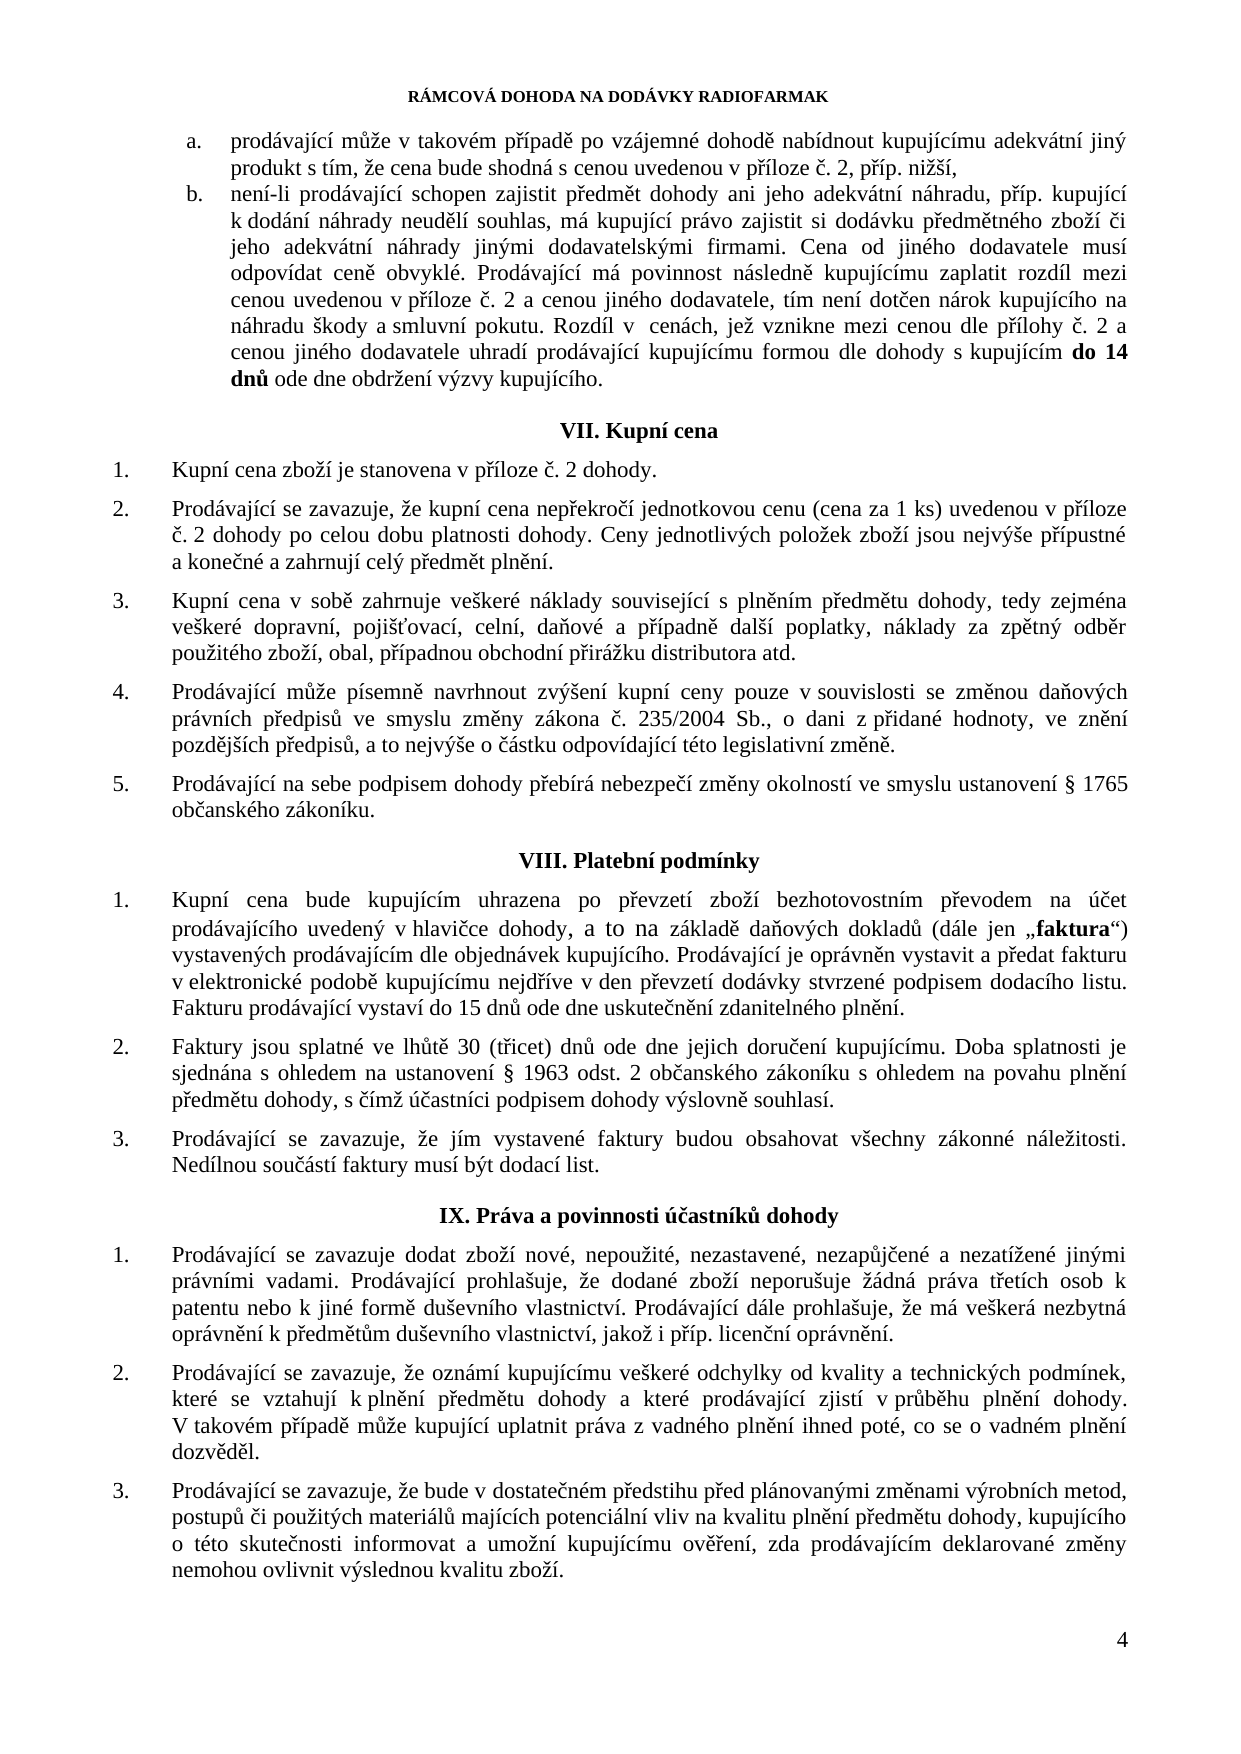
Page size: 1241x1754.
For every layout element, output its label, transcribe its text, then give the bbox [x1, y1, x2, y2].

subtitle Prodávající může písemně navrhnout zvýšení kupní ceny pouze v souvislosti se změnou daňových právních předpisů ve smyslu změny zákona č. 235/2004 Sb., o dani z přidané hodnoty, ve znění pozdějších předpisů, a to nejvýše o částku odpovídající této legislativní změně. [112, 678, 1128, 757]
subtitle Prodávající se zavazuje, že bude v dostatečném předstihu před plánovanými změnami výrobních metod, postupů či použitých materiálů majících potenciální vliv na kvalitu plnění předmětu dohody, kupujícího o této skutečnosti informovat a umožní kupujícímu ověření, zda prodávajícím deklarované změny nemohou ovlivnit výslednou kvalitu zboží. [112, 1477, 1128, 1582]
subtitle Kupní cena zboží je stanovena v příloze č. 2 dohody. [112, 456, 1128, 483]
subtitle Prodávající na sebe podpisem dohody přebírá nebezpečí změny okolností ve smyslu ustanovení § 1765 občanského zákoníku. [112, 770, 1128, 823]
subtitle Kupní cena v sobě zahrnuje veškeré náklady související s plněním předmětu dohody, tedy zejména veškeré dopravní, pojišťovací, celní, daňové a případně další poplatky, náklady za zpětný odběr použitého zboží, obal, případnou obchodní přirážku distributora atd. [112, 587, 1128, 666]
subtitle Faktury jsou splatné ve lhůtě 30 (třicet) dnů ode dne jejich doručení kupujícímu. Doba splatnosti je sjednána s ohledem na ustanovení § 1963 odst. 2 občanského zákoníku s ohledem na povahu plnění předmětu dohody, s čímž účastníci podpisem dohody výslovně souhlasí. [112, 1033, 1128, 1112]
list Kupní cena [150, 417, 1128, 444]
list není-li prodávající schopen zajistit předmět dohody ani jeho adekvátní náhradu, příp. kupující k dodání náhrady neudělí souhlas, má kupující právo zajistit si dodávku předmětného zboží či jeho adekvátní náhrady jinými dodavatelskými firmami. Cena od jiného dodavatele musí odpovídat ceně obvyklé. Prodávající má povinnost následně kupujícímu zaplatit rozdíl mezi cenou uvedenou v příloze č. 2 a cenou jiného dodavatele, tím není dotčen nárok kupujícího na náhradu škody a smluvní pokutu. Rozdíl v cenách, jež vznikne mezi cenou dle přílohy č. 2 a cenou jiného dodavatele uhradí prodávající kupujícímu formou dle dohody s kupujícím do 14 dnů ode dne obdržení výzvy kupujícího. [186, 180, 1128, 391]
subtitle Kupní cena bude kupujícím uhrazena po převzetí zboží bezhotovostním převodem na účet prodávajícího uvedený v hlavičce dohody, a to na základě daňových dokladů (dále jen „faktura“) vystavených prodávajícím dle objednávek kupujícího. Prodávající je oprávněn vystavit a předat fakturu v elektronické podobě kupujícímu nejdříve v den převzetí dodávky stvrzené podpisem dodacího listu. Fakturu prodávající vystaví do 15 dnů ode dne uskutečnění zdanitelného plnění. [112, 886, 1128, 1021]
list prodávající může v takovém případě po vzájemné dohodě nabídnout kupujícímu adekvátní jiný produkt s tím, že cena bude shodná s cenou uvedenou v příloze č. 2, příp. nižší, [186, 128, 1128, 180]
subtitle Prodávající se zavazuje, že oznámí kupujícímu veškeré odchylky od kvality a technických podmínek, které se vztahují k plnění předmětu dohody a které prodávající zjistí v průběhu plnění dohody. V takovém případě může kupující uplatnit práva z vadného plnění ihned poté, co se o vadném plnění dozvěděl. [112, 1359, 1128, 1464]
subtitle Prodávající se zavazuje, že jím vystavené faktury budou obsahovat všechny zákonné náležitosti. Nedílnou součástí faktury musí být dodací list. [112, 1125, 1128, 1177]
list Práva a povinnosti účastníků dohody [150, 1202, 1128, 1229]
subtitle Prodávající se zavazuje, že kupní cena nepřekročí jednotkovou cenu (cena za 1 ks) uvedenou v příloze č. 2 dohody po celou dobu platnosti dohody. Ceny jednotlivých položek zboží jsou nejvýše přípustné a konečné a zahrnují celý předmět plnění. [112, 495, 1128, 574]
subtitle Prodávající se zavazuje dodat zboží nové, nepoužité, nezastavené, nezapůjčené a nezatížené jinými právními vadami. Prodávající prohlašuje, že dodané zboží neporušuje žádná práva třetích osob k patentu nebo k jiné formě duševního vlastnictví. Prodávající dále prohlašuje, že má veškerá nezbytná oprávnění k předmětům duševního vlastnictví, jakož i příp. licenční oprávnění. [112, 1241, 1128, 1347]
list Platební podmínky [150, 848, 1128, 874]
